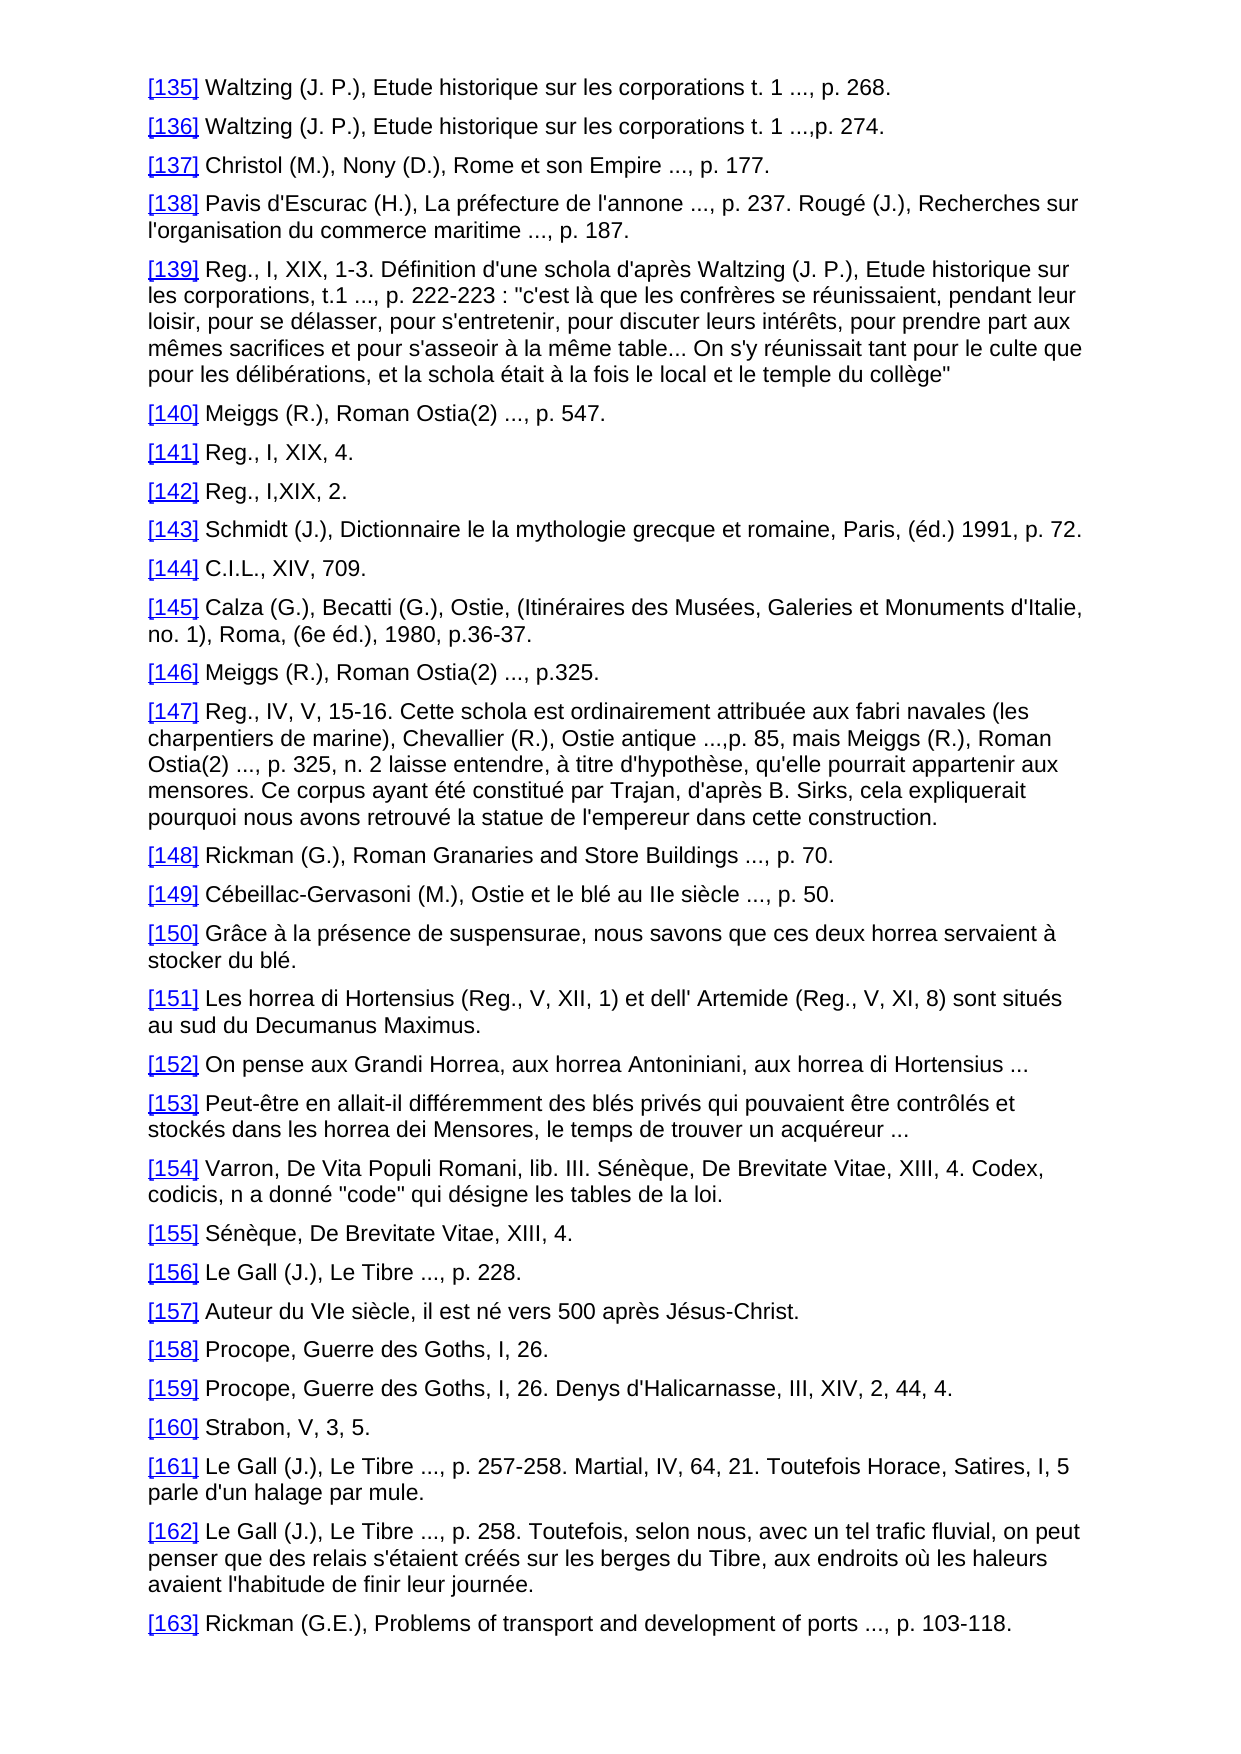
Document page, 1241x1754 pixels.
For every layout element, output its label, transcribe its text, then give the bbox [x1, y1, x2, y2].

text [151] Les horrea di Hortensius (Reg., V, XII, 1) et dell' Artemide (Reg., V, XI, 8) sont situés au sud du Decumanus Maximus. [148, 985, 1093, 1038]
text [153] Peut-être en allait-il différemment des blés privés qui pouvaient être contrôlés et stockés dans les horrea dei Mensores, le temps de trouver un acquéreur ... [148, 1089, 1093, 1142]
text [137] Christol (M.), Nony (D.), Rome et son Empire ..., p. 177. [148, 152, 1093, 178]
text [147] Reg., IV, V, 15-16. Cette schola est ordinairement attribuée aux fabri navales (les charpentiers de marine), Chevallier (R.), Ostie antique ...,p. 85, mais Meiggs (R.), Roman Ostia(2) ..., p. 325, n. 2 laisse entendre, à titre d'hypothèse, qu'elle pourrait appartenir aux mensores. Ce corpus ayant été constitué par Trajan, d'après B. Sirks, cela expliquerait pourquoi nous avons retrouvé la statue de l'empereur dans cette construction. [148, 698, 1093, 830]
text [155] Sénèque, De Brevitate Vitae, XIII, 4. [148, 1220, 1093, 1246]
text [136] Waltzing (J. P.), Etude historique sur les corporations t. 1 ...,p. 274. [148, 113, 1093, 139]
text [146] Meiggs (R.), Roman Ostia(2) ..., p.325. [148, 659, 1093, 686]
text [139] Reg., I, XIX, 1-3. Définition d'une schola d'après Waltzing (J. P.), Etude historique sur les corporations, t.1 ..., p. 222-223 : "c'est là que les confrères se réunissaient, pendant leur loisir, pour se délasser, pour s'entretenir, pour discuter leurs intérêts, pour prendre part aux mêmes sacrifices et pour s'asseoir à la même table... On s'y réunissait tant pour le culte que pour les délibérations, et la schola était à la fois le local et le temple du collège" [148, 256, 1093, 387]
text [160] Strabon, V, 3, 5. [148, 1414, 1093, 1441]
text [161] Le Gall (J.), Le Tibre ..., p. 257-258. Martial, IV, 64, 21. Toutefois Horace, Satires, I, 5 parle d'un halage par mule. [148, 1453, 1093, 1506]
text [140] Meiggs (R.), Roman Ostia(2) ..., p. 547. [148, 400, 1093, 426]
text [149] Cébeillac-Gervasoni (M.), Ostie et le blé au IIe siècle ..., p. 50. [148, 881, 1093, 908]
text [162] Le Gall (J.), Le Tibre ..., p. 258. Toutefois, selon nous, avec un tel trafic fluvial, on peut penser que des relais s'étaient créés sur les berges du Tibre, aux endroits où les haleurs avaient l'habitude de finir leur journée. [148, 1518, 1093, 1597]
text [152] On pense aux Grandi Horrea, aux horrea Antoniniani, aux horrea di Hortensius ... [148, 1051, 1093, 1077]
text [150] Grâce à la présence de suspensurae, nous savons que ces deux horrea servaient à stocker du blé. [148, 920, 1093, 973]
text [143] Schmidt (J.), Dictionnaire le la mythologie grecque et romaine, Paris, (éd.) 1991, p. 72. [148, 516, 1093, 543]
text [142] Reg., I,XIX, 2. [148, 478, 1093, 504]
text [145] Calza (G.), Becatti (G.), Ostie, (Itinéraires des Musées, Galeries et Monuments d'Italie, no. 1), Roma, (6e éd.), 1980, p.36-37. [148, 594, 1093, 647]
text [141] Reg., I, XIX, 4. [148, 439, 1093, 465]
text [138] Pavis d'Escurac (H.), La préfecture de l'annone ..., p. 237. Rougé (J.), Recherches sur l'organisation du commerce maritime ..., p. 187. [148, 190, 1093, 243]
text [159] Procope, Guerre des Goths, I, 26. Denys d'Halicarnasse, III, XIV, 2, 44, 4. [148, 1375, 1093, 1402]
text [158] Procope, Guerre des Goths, I, 26. [148, 1336, 1093, 1363]
text [163] Rickman (G.E.), Problems of transport and development of ports ..., p. 103-118. [148, 1610, 1093, 1636]
text [156] Le Gall (J.), Le Tibre ..., p. 228. [148, 1259, 1093, 1285]
text [157] Auteur du VIe siècle, il est né vers 500 après Jésus-Christ. [148, 1298, 1093, 1324]
text [144] C.I.L., XIV, 709. [148, 555, 1093, 582]
text [148] Rickman (G.), Roman Granaries and Store Buildings ..., p. 70. [148, 842, 1093, 869]
text [135] Waltzing (J. P.), Etude historique sur les corporations t. 1 ..., p. 268. [148, 74, 1093, 100]
text [154] Varron, De Vita Populi Romani, lib. III. Sénèque, De Brevitate Vitae, XIII, 4. Codex, codicis, n a donné "code" qui désigne les tables de la loi. [148, 1155, 1093, 1207]
